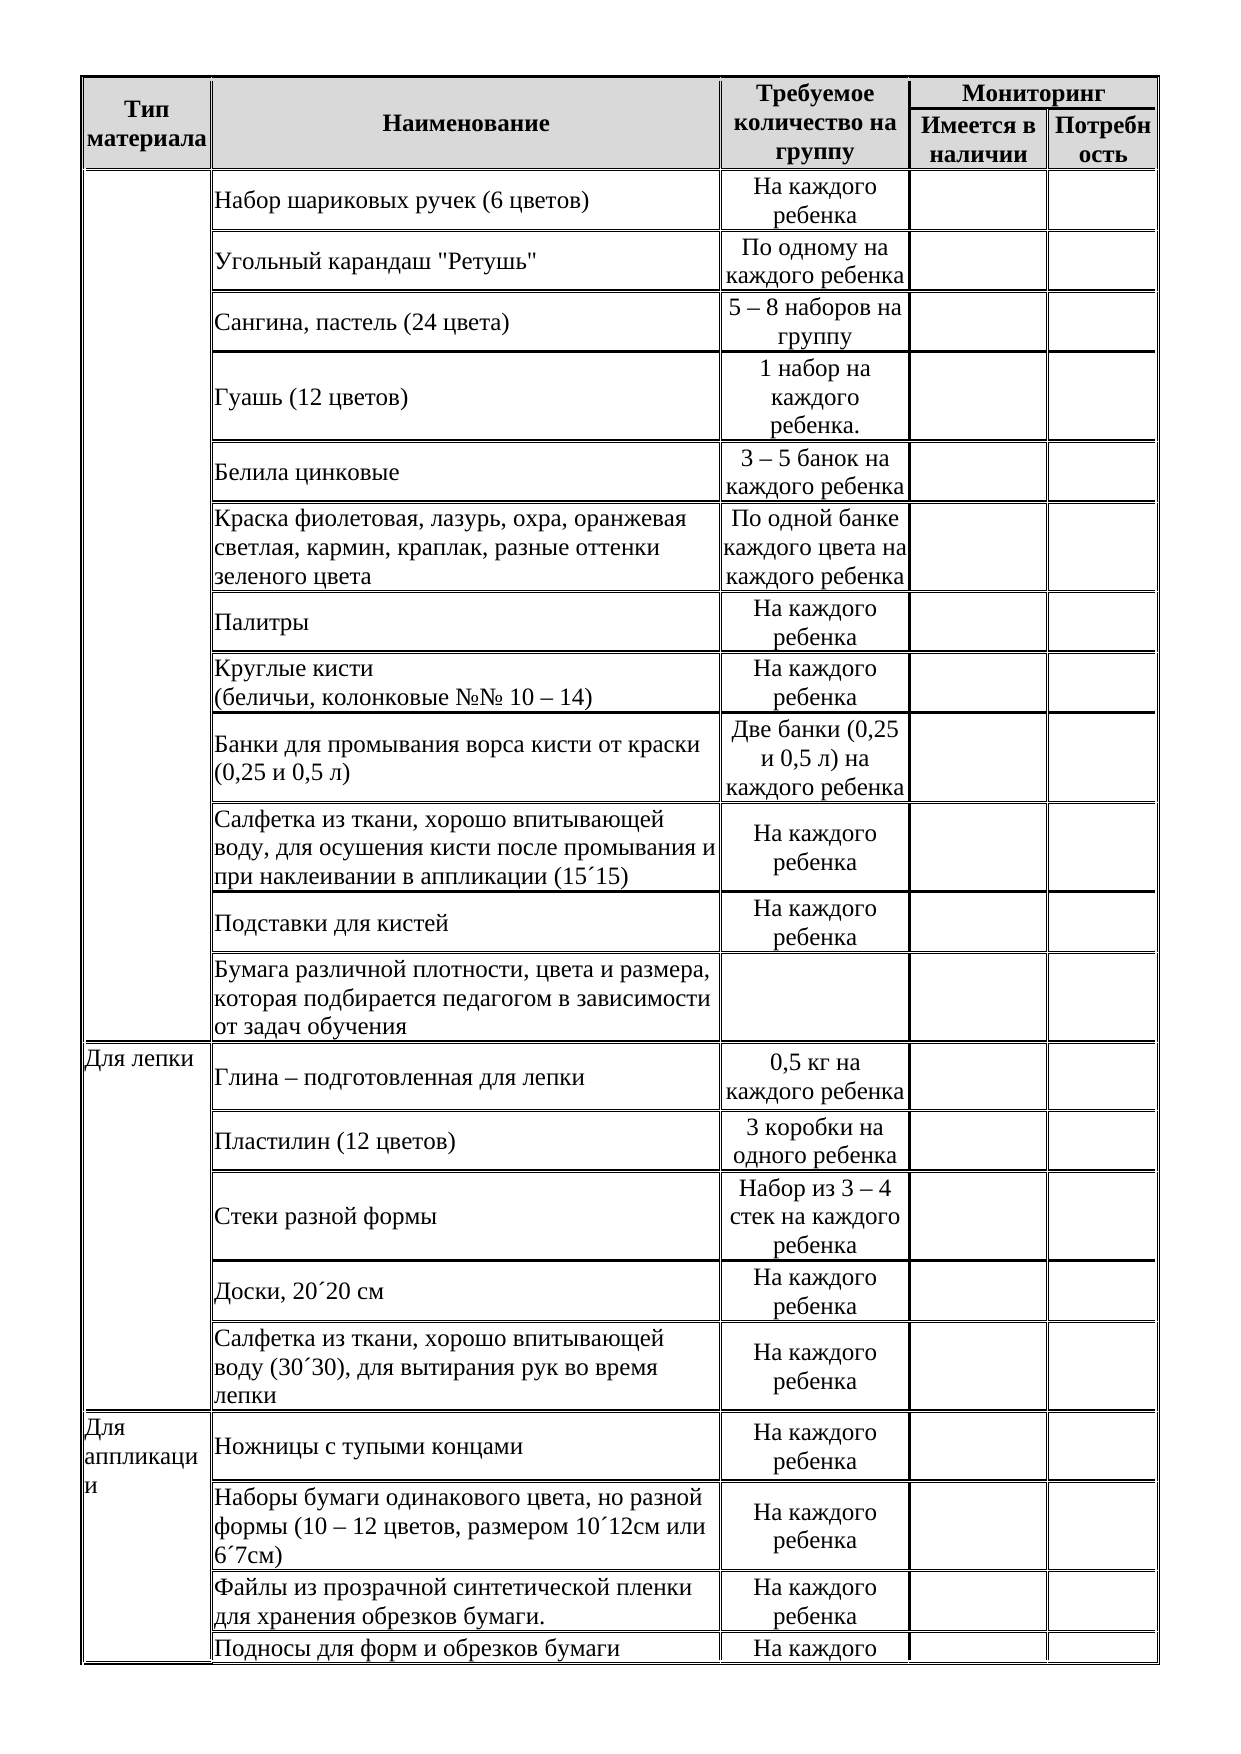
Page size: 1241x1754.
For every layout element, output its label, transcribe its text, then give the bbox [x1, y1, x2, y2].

table_cell Подставки для кистей [213, 893, 719, 951]
table_cell [1049, 439, 1157, 500]
table_cell Две банки (0,25 и 0,5 л) на каждого ребенка [722, 714, 908, 801]
table_cell [1048, 1569, 1158, 1629]
table_cell На каждого ребенка [722, 1323, 908, 1409]
table_cell [911, 593, 1046, 650]
table_header Наименование [212, 78, 721, 168]
table_cell [1049, 1320, 1157, 1409]
table_cell Потребность [1049, 107, 1157, 168]
table_cell Гуашь (12 цветов) [213, 353, 719, 439]
table_cell Угольный карандаш "Ретушь" [213, 232, 719, 289]
table_cell Салфетка из ткани, хорошо впитывающей воду, для осушения кисти после промывания и при наклеивании в аппликации (15´15) [213, 804, 719, 890]
table_cell [911, 1483, 1046, 1569]
table_cell Пластилин (12 цветов) [213, 1112, 719, 1169]
table_header Тип материала [84, 78, 212, 168]
table_cell Набор шариковых ручек (6 цветов) [213, 171, 719, 228]
table_cell [911, 1413, 1046, 1479]
table_cell [1049, 650, 1157, 711]
table_cell [911, 954, 1046, 1040]
table_cell Глина – подготовленная для лепки [213, 1044, 719, 1109]
table_cell 1 набор на каждого ребенка. [722, 353, 908, 439]
table_cell [1048, 1630, 1157, 1661]
table_cell [1049, 289, 1157, 350]
table_cell На каждого ребенка [721, 1633, 909, 1661]
table_cell По одной банке каждого цвета на каждого ребенка [722, 504, 908, 589]
table_cell [911, 1173, 1046, 1259]
table_header Мониторинг [909, 78, 1157, 107]
table_cell По одному на каждого ребенка [722, 232, 908, 289]
table_cell На каждого ребенка [722, 654, 908, 711]
table_cell [911, 443, 1046, 500]
table_cell [911, 804, 1046, 890]
table_cell [1049, 500, 1157, 589]
table_cell [911, 353, 1046, 439]
table_cell [1048, 801, 1158, 890]
table_cell [722, 954, 908, 1040]
table_cell [1049, 711, 1157, 801]
table_cell На каждого ребенка [722, 1572, 908, 1629]
table_cell Наборы бумаги одинакового цвета, но разной формы (10 – 12 цветов, размером 10´12см или 6´7см) [213, 1483, 719, 1569]
table_cell [911, 232, 1046, 289]
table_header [721, 77, 909, 168]
table_cell Подносы для форм и обрезков бумаги [212, 1633, 721, 1661]
table_cell [911, 1572, 1046, 1629]
table_cell На каждого ребенка [722, 1262, 908, 1319]
table_cell Бумага различной плотности, цвета и размера, которая подбирается педагогом в зависимости от задач обучения [213, 954, 719, 1040]
table_cell 0,5 кг на каждого ребенка [722, 1044, 908, 1109]
table_cell Банки для промывания ворса кисти от краски (0,25 и 0,5 л) [213, 714, 719, 801]
table_cell Круглые кисти (беличьи, колонковые №№ 10 – 14) [213, 654, 719, 711]
table_cell Стеки разной формы [213, 1173, 719, 1259]
table_cell [911, 293, 1046, 350]
table_cell [1049, 590, 1157, 650]
table_cell [911, 654, 1046, 711]
table_cell [1048, 168, 1158, 228]
table_cell [1048, 951, 1158, 1040]
table_cell Салфетка из ткани, хорошо впитывающей воду (30´30), для вытирания рук во время лепки [213, 1323, 719, 1409]
table_cell [1049, 890, 1157, 951]
table_cell Палитры [213, 593, 719, 650]
table_cell [1049, 1479, 1157, 1569]
table_cell На каждого ребенка [722, 804, 908, 890]
table_cell [1049, 229, 1157, 289]
table_cell [1048, 1109, 1158, 1169]
table_cell Файлы из прозрачной синтетической пленки для хранения обрезков бумаги. [213, 1572, 719, 1629]
table_cell [911, 1262, 1046, 1319]
table_cell [1049, 1169, 1157, 1259]
table_cell На каждого ребенка [722, 593, 908, 650]
table_cell Доски, 20´20 см [213, 1262, 719, 1319]
table_cell 3 – 5 банок на каждого ребенка [722, 443, 908, 500]
table_cell Ножницы с тупыми концами [213, 1413, 719, 1479]
table_cell [1049, 1040, 1157, 1109]
table_cell Для лепки [84, 1040, 210, 1409]
table_cell На каждого ребенка [722, 893, 908, 951]
table_cell [911, 714, 1046, 801]
table_cell [911, 171, 1046, 228]
table_cell Белила цинковые [213, 443, 719, 500]
table_cell [911, 893, 1046, 951]
table_cell [909, 1633, 1047, 1661]
table_cell Сангина, пастель (24 цвета) [213, 293, 719, 350]
table_cell Имеется в наличии [911, 110, 1046, 168]
table_cell 5 – 8 наборов на группу [722, 293, 908, 350]
table_cell [1049, 350, 1157, 439]
table_cell На каждого ребенка [722, 1483, 908, 1569]
table_cell Набор из 3 – 4 стек на каждого ребенка [722, 1173, 908, 1259]
table_cell На каждого ребенка [722, 1413, 908, 1479]
table_cell На каждого ребенка [722, 171, 908, 228]
table_cell Краска фиолетовая, лазурь, охра, оранжевая светлая, кармин, краплак, разные оттенки зеленого цвета [213, 504, 719, 589]
table_cell [911, 1112, 1046, 1169]
table_cell [911, 1044, 1046, 1109]
table_cell [1049, 1409, 1157, 1479]
table_cell [1049, 1259, 1157, 1319]
table_cell [911, 1323, 1046, 1409]
table_cell 3 коробки на одного ребенка [722, 1112, 908, 1169]
table_cell Для аппликации [84, 1409, 212, 1661]
table_cell [911, 504, 1046, 589]
